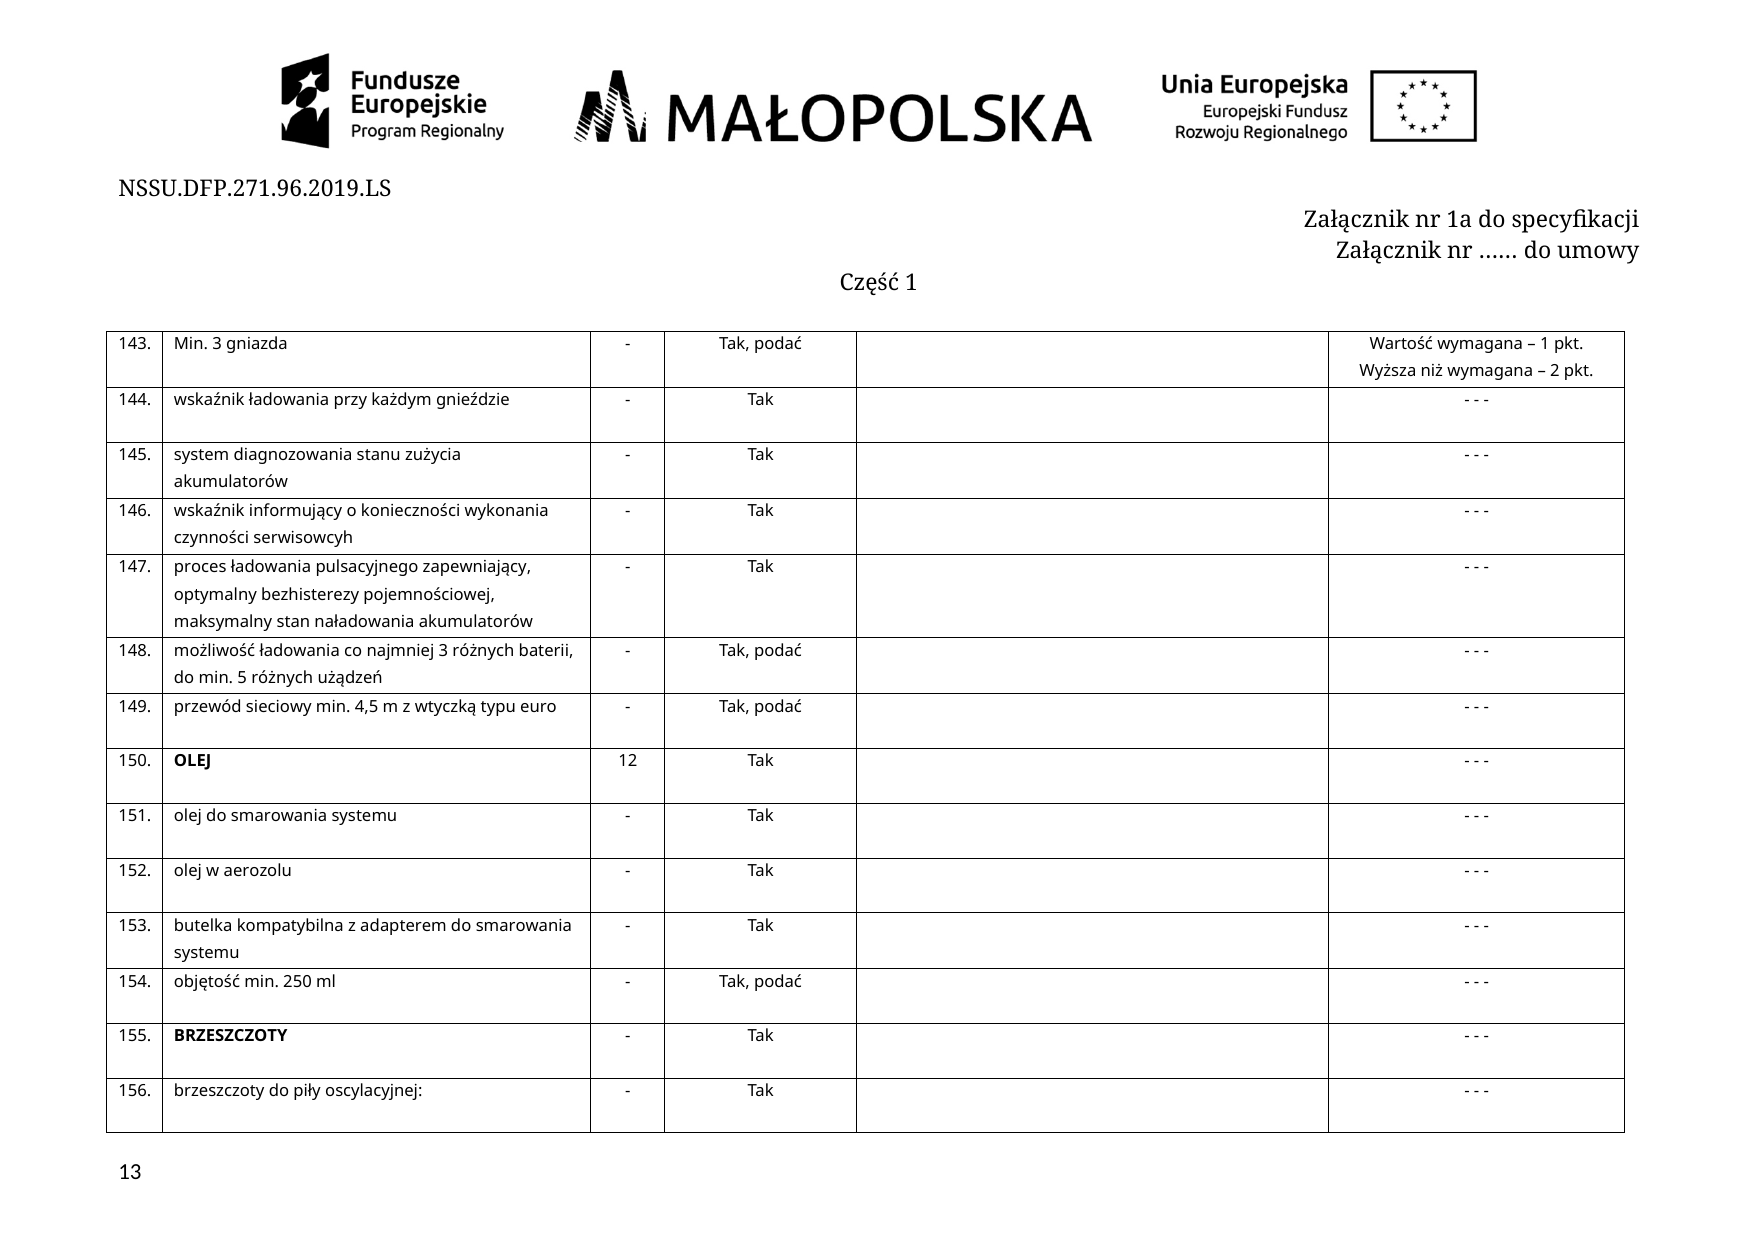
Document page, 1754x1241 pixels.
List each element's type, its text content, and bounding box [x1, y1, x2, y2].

table_cell proces ładowania pulsacyjnego zapewniający, optymalny bezhisterezy pojemnościowej, maksymalny stan naładowania akumulatorów [163, 555, 590, 637]
table_cell - [591, 969, 664, 1023]
table_cell butelka kompatybilna z adapterem do smarowania systemu [163, 913, 590, 968]
table_cell [107, 804, 162, 857]
picture [258, 29, 1499, 172]
table_cell [107, 332, 162, 387]
table_cell [107, 913, 162, 968]
table_cell - [591, 694, 664, 748]
table_cell [857, 749, 1328, 803]
table_cell Wartość wymagana – 1 pkt. Wyższa niż wymagana – 2 pkt. [1329, 332, 1624, 387]
table_cell BRZESZCZOTY [163, 1024, 590, 1078]
table_cell Tak [665, 388, 856, 442]
table_cell - [591, 638, 664, 693]
table_cell [857, 969, 1328, 1023]
table_cell [857, 1024, 1328, 1078]
table_cell - - - [1329, 499, 1624, 554]
table_cell Tak, podać [665, 638, 856, 693]
table_cell olej do smarowania systemu [163, 804, 590, 857]
table_cell Tak, podać [665, 332, 856, 387]
table_cell [107, 969, 162, 1023]
table_cell [857, 499, 1328, 554]
table_cell [857, 388, 1328, 442]
table_cell - [591, 499, 664, 554]
table_cell - - - [1329, 555, 1624, 637]
table_cell [107, 1079, 162, 1132]
table_cell system diagnozowania stanu zużycia akumulatorów [163, 443, 590, 498]
table_cell wskaźnik ładowania przy każdym gnieździe [163, 388, 590, 442]
table_cell - [591, 804, 664, 857]
table_cell - [591, 388, 664, 442]
table_cell - - - [1329, 969, 1624, 1023]
table_cell [107, 499, 162, 554]
table_cell - [591, 555, 664, 637]
table_cell - - - [1329, 443, 1624, 498]
table_cell Tak [665, 1024, 856, 1078]
table_cell [107, 638, 162, 693]
table_cell [107, 388, 162, 442]
table_cell Tak [665, 443, 856, 498]
table_cell - [591, 913, 664, 968]
table_cell [857, 804, 1328, 857]
table_cell [857, 443, 1328, 498]
table_cell [857, 913, 1328, 968]
table_cell objętość min. 250 ml [163, 969, 590, 1023]
table_cell - [591, 443, 664, 498]
table_cell [857, 859, 1328, 912]
table_cell wskaźnik informujący o konieczności wykonania czynności serwisowcyh [163, 499, 590, 554]
table_cell Tak [665, 913, 856, 968]
table_cell [107, 859, 162, 912]
table_cell możliwość ładowania co najmniej 3 różnych baterii, do min. 5 różnych użądzeń [163, 638, 590, 693]
table_cell Tak [665, 555, 856, 637]
table_cell - [591, 1024, 664, 1078]
table_cell - - - [1329, 913, 1624, 968]
table_cell - [591, 332, 664, 387]
table_cell Min. 3 gniazda [163, 332, 590, 387]
table_cell [857, 332, 1328, 387]
table_cell - - - [1329, 859, 1624, 912]
table_cell OLEJ [163, 749, 590, 803]
table_cell Tak, podać [665, 694, 856, 748]
table_cell [857, 694, 1328, 748]
table_cell [107, 749, 162, 803]
table_cell - - - [1329, 749, 1624, 803]
table_cell 12 [591, 749, 664, 803]
table_cell przewód sieciowy min. 4,5 m z wtyczką typu euro [163, 694, 590, 748]
table_cell [107, 1024, 162, 1078]
table_cell - [591, 1079, 664, 1132]
table_cell Tak [665, 499, 856, 554]
table_cell olej w aerozolu [163, 859, 590, 912]
table_cell - - - [1329, 1024, 1624, 1078]
table_cell Tak [665, 1079, 856, 1132]
table_cell - - - [1329, 1079, 1624, 1132]
table_cell [107, 694, 162, 748]
table_cell - - - [1329, 388, 1624, 442]
table_cell Tak [665, 859, 856, 912]
table_cell [857, 638, 1328, 693]
table_cell [107, 443, 162, 498]
table_cell - - - [1329, 638, 1624, 693]
table_cell [107, 555, 162, 637]
table_cell Tak [665, 804, 856, 857]
table_cell [857, 1079, 1328, 1132]
table_cell Tak, podać [665, 969, 856, 1023]
table_cell brzeszczoty do piły oscylacyjnej: [163, 1079, 590, 1132]
table_cell - - - [1329, 694, 1624, 748]
table_cell - - - [1329, 804, 1624, 857]
table_cell [857, 555, 1328, 637]
table_cell Tak [665, 749, 856, 803]
table_cell - [591, 859, 664, 912]
